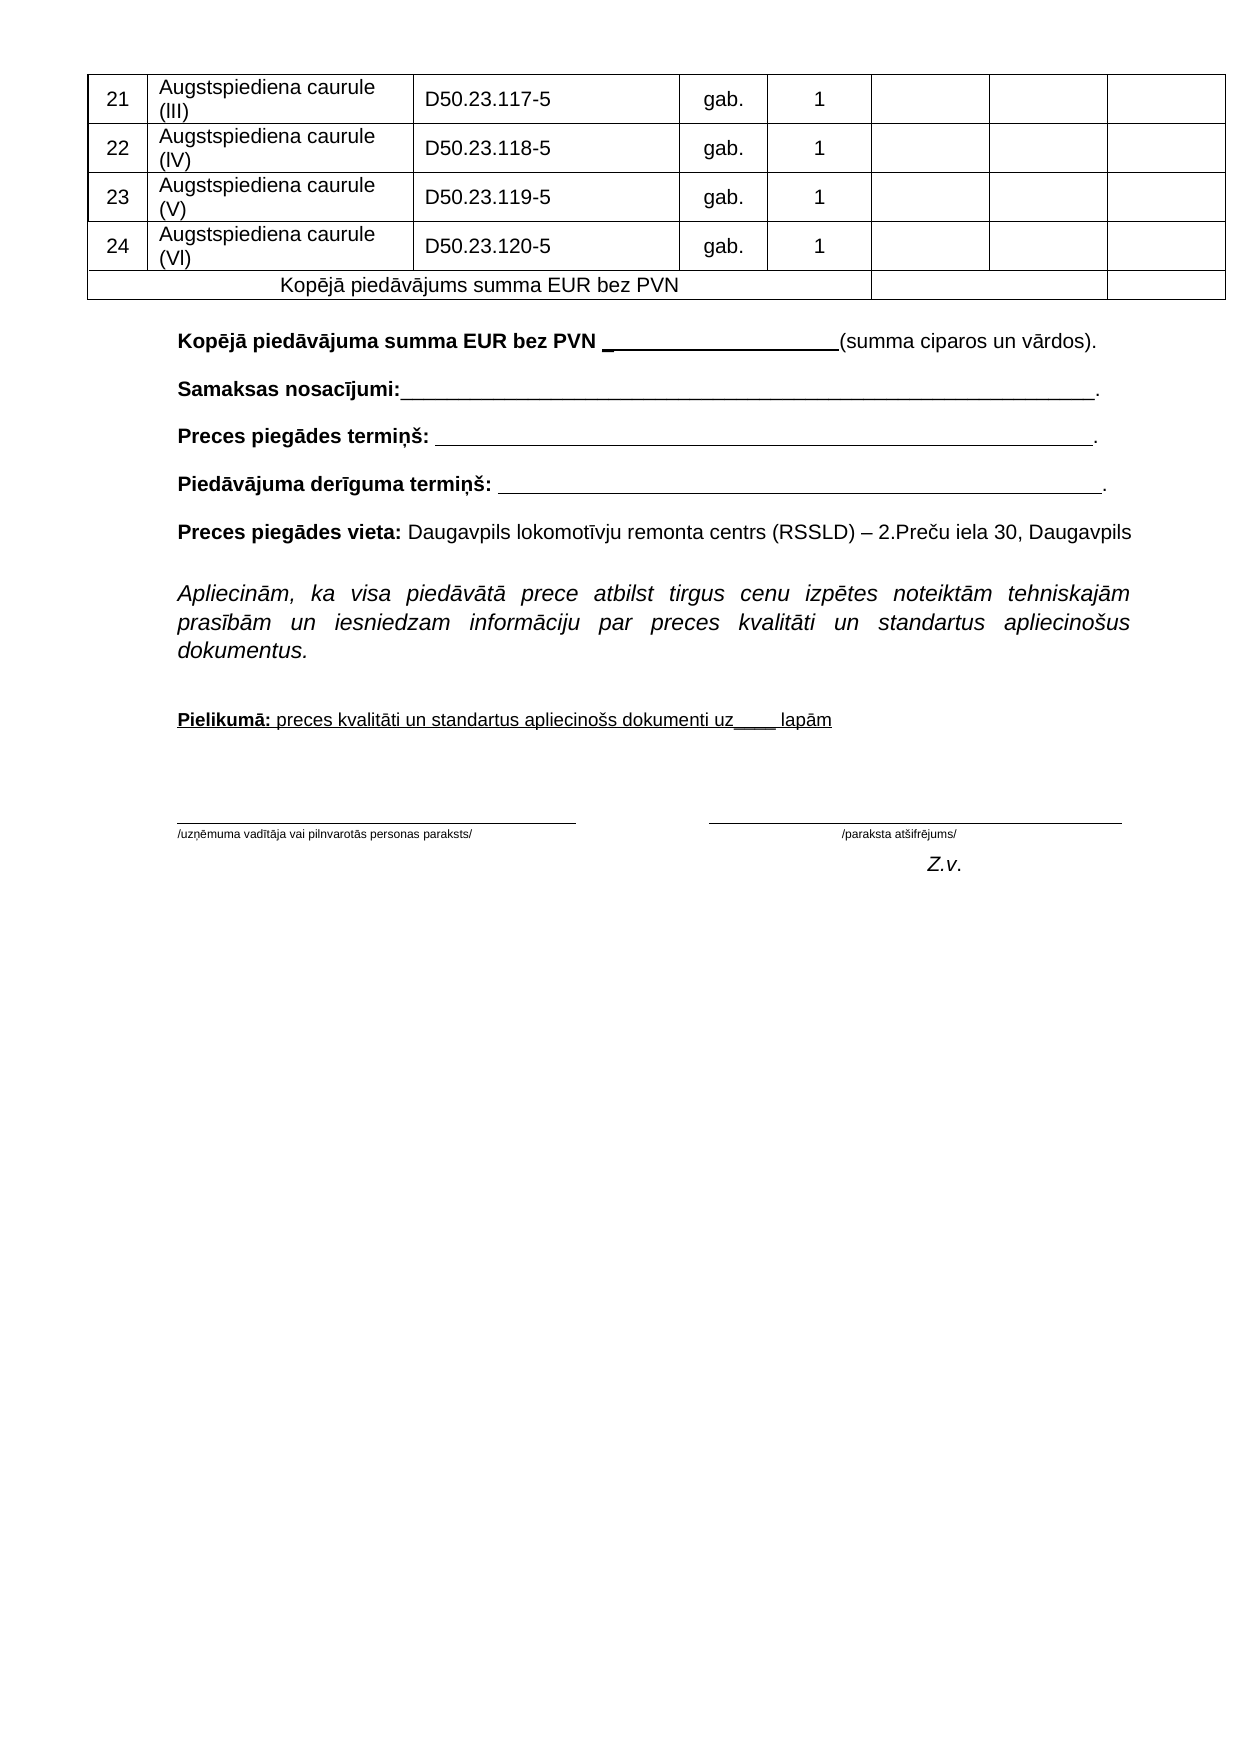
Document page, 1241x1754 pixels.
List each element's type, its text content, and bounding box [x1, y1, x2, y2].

table_cell 24 [88, 222, 147, 270]
table_cell Augstspiediena caurule (Vl) [148, 222, 413, 270]
table_cell gab. [680, 75, 767, 123]
table_cell D50.23.118-5 [414, 124, 679, 172]
table_cell [1108, 271, 1225, 299]
table_cell [990, 222, 1107, 270]
table_cell [872, 222, 989, 270]
table_cell [1108, 75, 1225, 123]
table_cell [990, 173, 1107, 221]
table_cell Augstspiediena caurule (V) [148, 173, 413, 221]
table_cell [872, 173, 989, 221]
table_cell 1 [768, 124, 871, 172]
table_cell 1 [768, 173, 871, 221]
table_cell Kopējā piedāvājums summa EUR bez PVN [88, 270, 871, 299]
table_cell gab. [680, 173, 767, 221]
table_cell 23 [89, 173, 147, 221]
table_cell [872, 271, 1107, 299]
table_cell [1108, 173, 1225, 221]
text Piedāvājuma derīguma termiņš: . [177, 472, 1137, 496]
text Pielikumā: preces kvalitāti un standartus apliecinošs dokumenti uz____ lapām [177, 708, 1137, 730]
table_cell gab. [680, 222, 767, 270]
table_cell Augstspiediena caurule (lV) [148, 124, 413, 172]
table_cell [1108, 124, 1225, 172]
table_cell 1 [768, 222, 871, 270]
table_cell [872, 124, 989, 172]
text Samaksas nosacījumi:____________________________________________________________. [177, 376, 1137, 400]
table_cell D50.23.119-5 [414, 173, 679, 221]
table_cell D50.23.120-5 [414, 222, 679, 270]
table_cell [990, 124, 1107, 172]
text Preces piegādes vieta: Daugavpils lokomotīvju remonta centrs (RSSLD) – 2.Preču iela 30, Daugavpils [177, 520, 1137, 544]
table_cell Augstspiediena caurule (lII) [148, 75, 413, 123]
text Apliecinām, ka visa piedāvātā prece atbilst tirgus cenu izpētes noteiktām tehniskajām prasībām un iesniedzam informāciju par preces kvalitāti un standartus apliecinošus dokumentus. [177, 580, 1132, 663]
table_cell [1108, 222, 1225, 270]
table_cell [872, 75, 989, 123]
table_cell 1 [768, 75, 871, 123]
text Preces piegādes termiņš: . [177, 424, 1137, 448]
table_cell D50.23.117-5 [414, 75, 679, 123]
table_cell 22 [89, 124, 147, 172]
table_cell 21 [89, 75, 147, 123]
text /uzņēmuma vadītāja vai pilnvarotās personas paraksts/ /paraksta atšifrējums/ [177, 827, 1137, 851]
text Kopējā piedāvājuma summa EUR bez PVN _ (summa ciparos un vārdos). [177, 328, 1137, 352]
table_cell gab. [680, 124, 767, 172]
table_cell [990, 75, 1107, 123]
text Z.v. [852, 851, 1137, 875]
